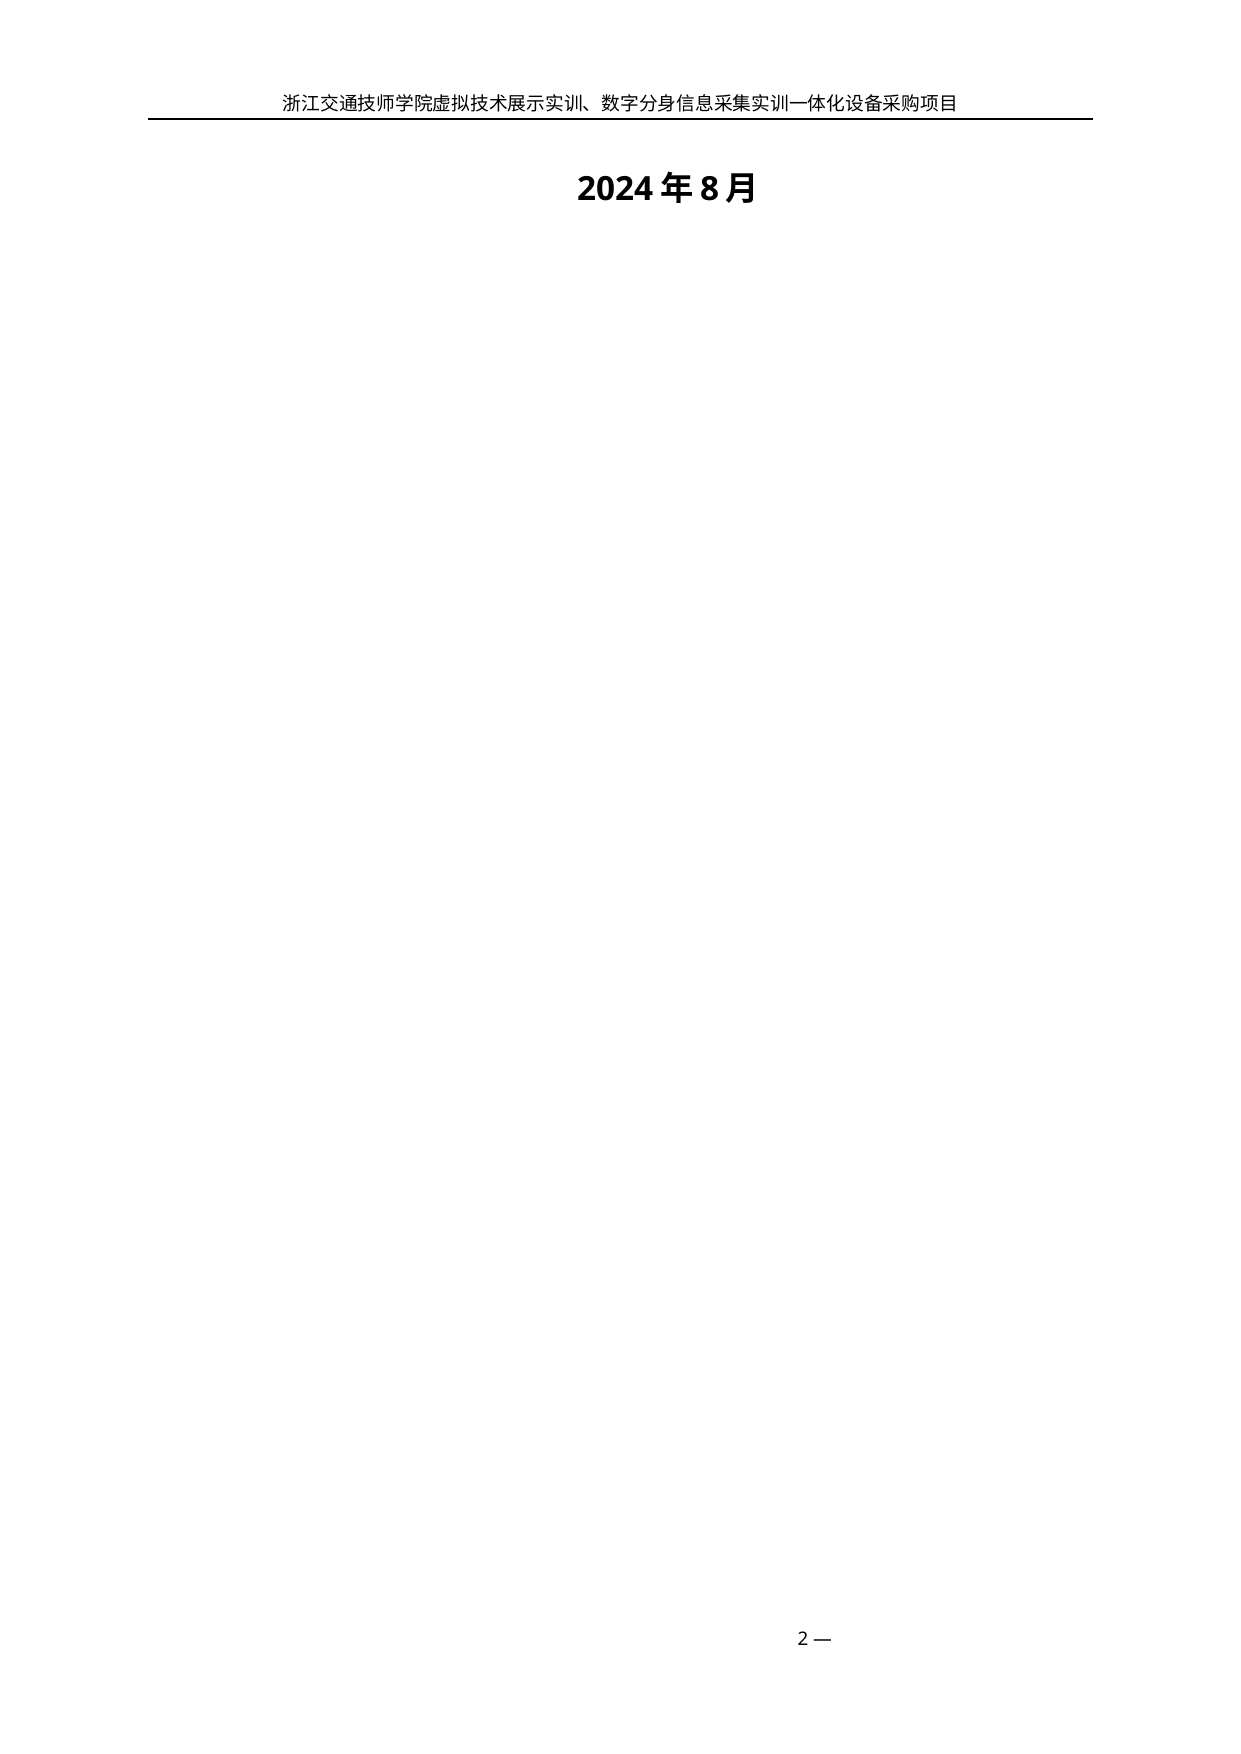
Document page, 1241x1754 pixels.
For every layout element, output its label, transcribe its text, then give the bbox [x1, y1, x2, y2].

text 2024年8月 [187, 162, 1093, 210]
